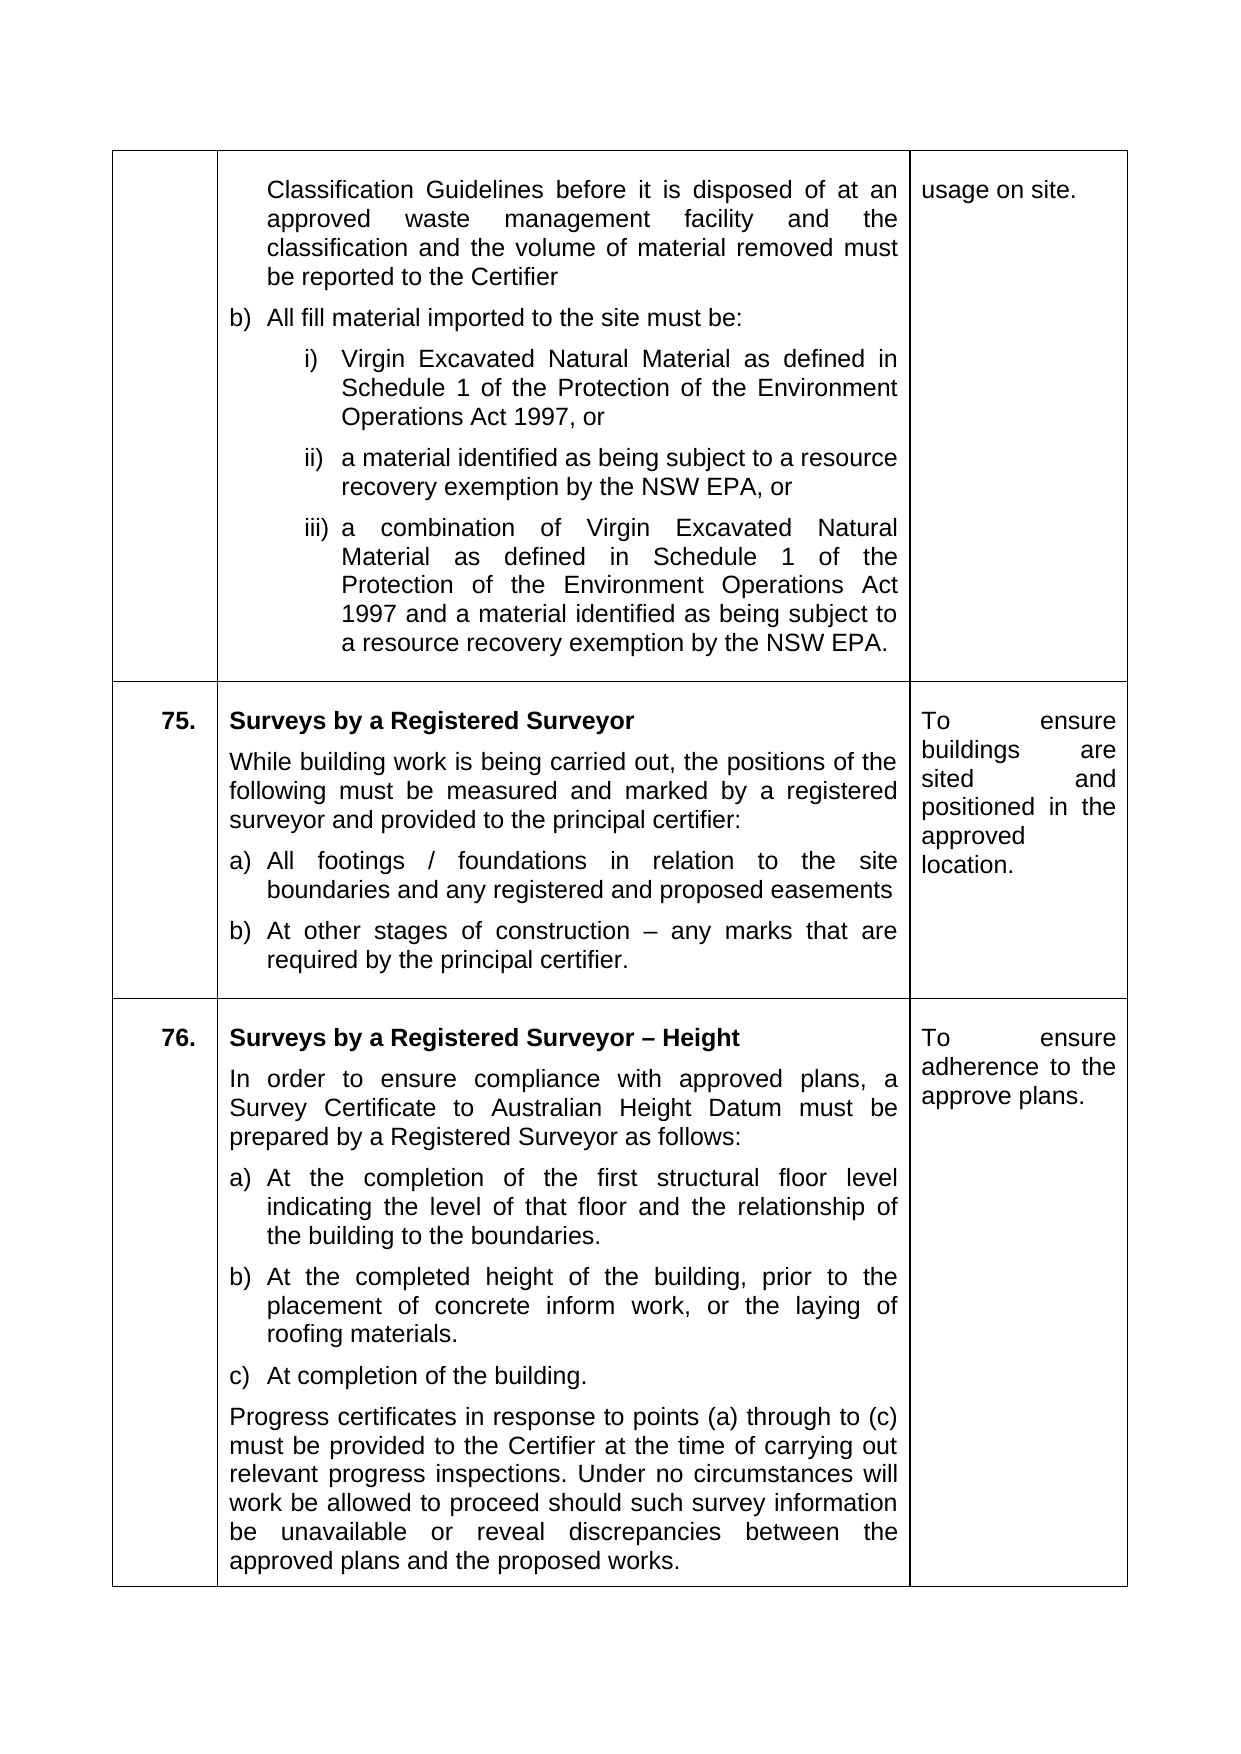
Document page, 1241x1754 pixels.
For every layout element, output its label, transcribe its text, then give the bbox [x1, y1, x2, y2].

table_cell [113, 682, 217, 998]
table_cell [911, 151, 1127, 681]
table_cell Surveys by a Registered Surveyor – Height In order to ensure compliance with approved plans, a Survey Certificate to Australian Height Datum must be prepared by a Registered Surveyor as follows: At the completion of the first structural floor level indicating the level of that floor and the relationship of the building to the boundaries. At the completed height of the building, prior to the placement of concrete inform work, or the laying of roofing materials. At completion of the building. Progress certificates in response to points (a) through to (c) must be provided to the Certifier at the time of carrying out relevant progress inspections. Under no circumstances will work be allowed to proceed should such survey information be unavailable or reveal discrepancies between the approved plans and the proposed works. [218, 999, 909, 1586]
table_cell [113, 999, 217, 1586]
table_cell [218, 151, 909, 681]
table_cell [113, 151, 217, 681]
table_cell To ensure adherence to the approve plans. [911, 999, 1127, 1586]
table_cell To ensure buildings are sited and positioned in the approved location. [911, 682, 1127, 998]
table_cell Surveys by a Registered Surveyor While building work is being carried out, the positions of the following must be measured and marked by a registered surveyor and provided to the principal certifier: All footings / foundations in relation to the site boundaries and any registered and proposed easements At other stages of construction – any marks that are required by the principal certifier. [218, 682, 909, 998]
